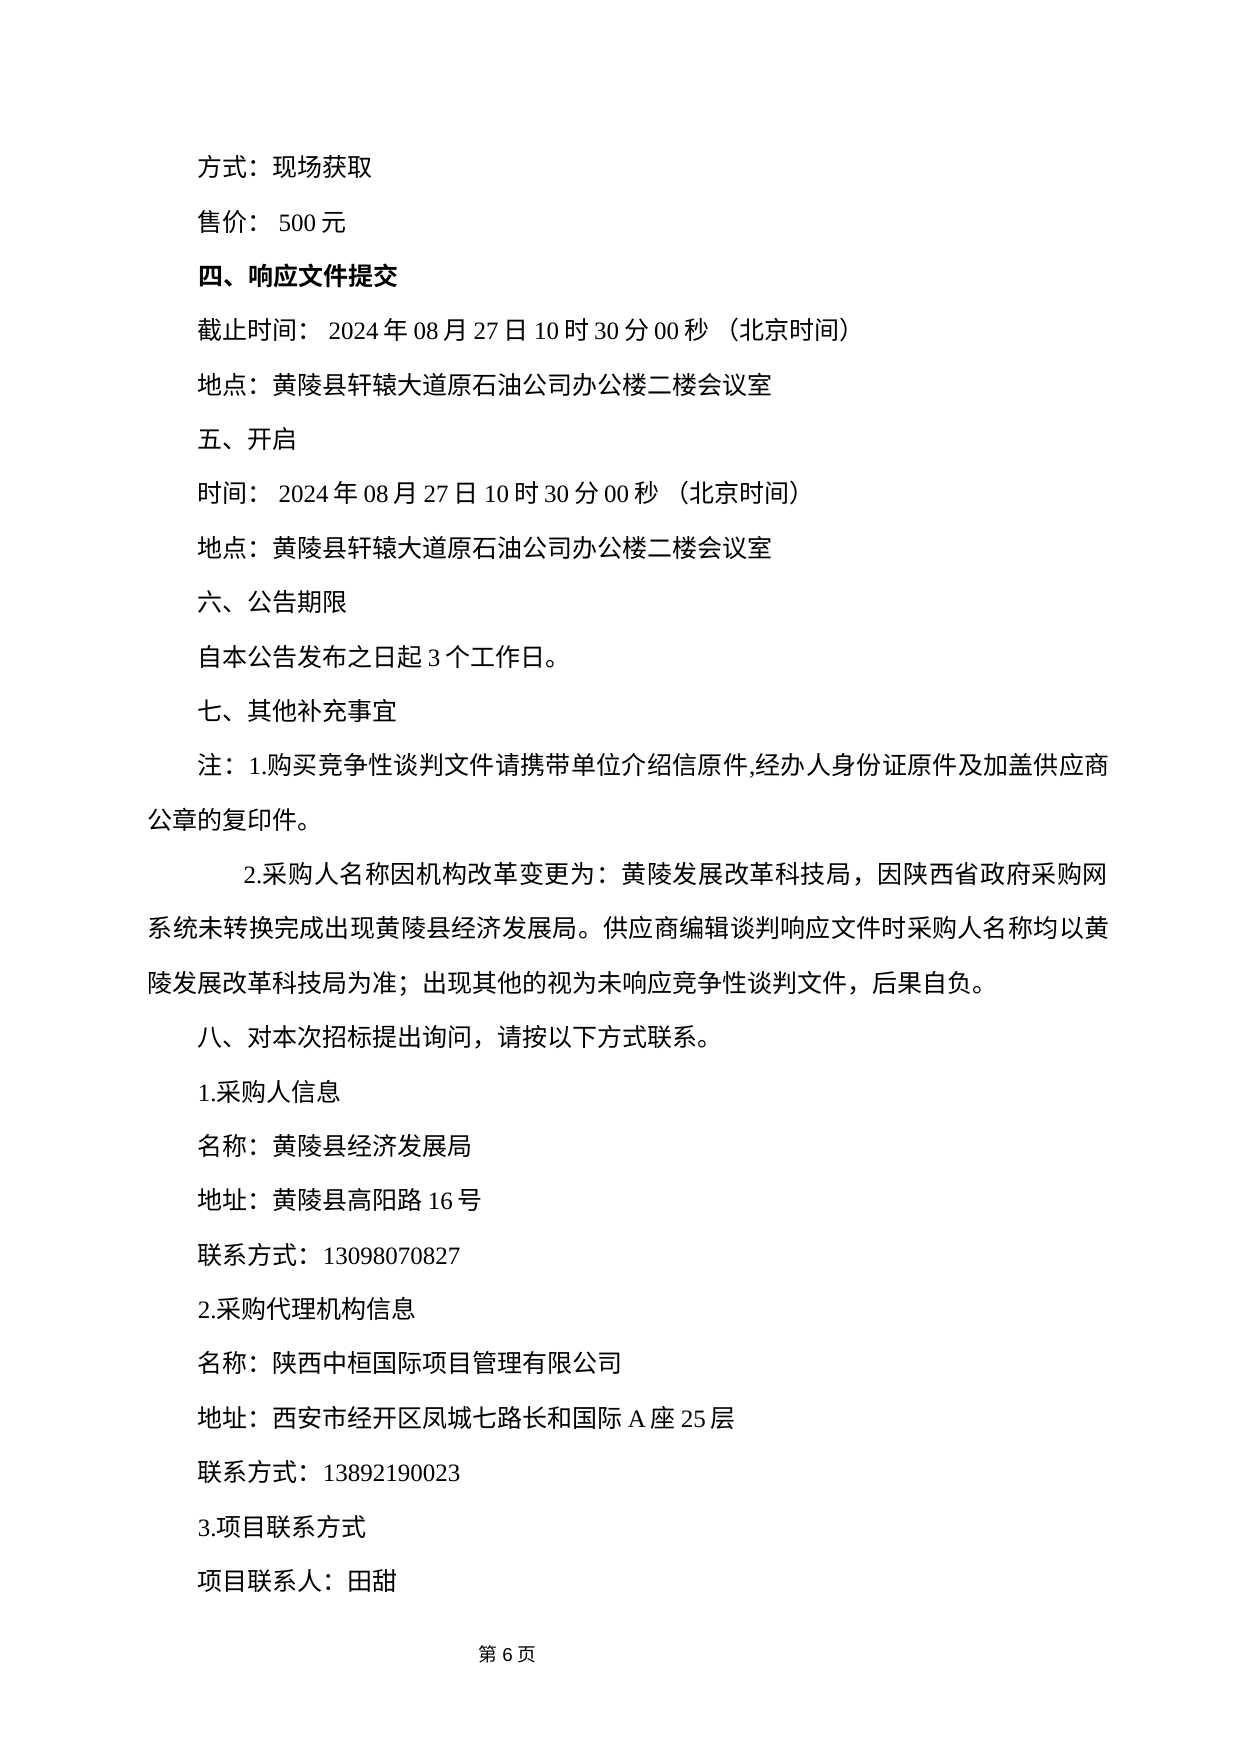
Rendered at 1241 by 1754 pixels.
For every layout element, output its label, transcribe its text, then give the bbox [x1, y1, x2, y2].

text 截止时间： 2024年08月27日 10时30分00秒 （北京时间） [148, 311, 1110, 347]
text 地点：黄陵县轩辕大道原石油公司办公楼二楼会议室 [148, 528, 1110, 564]
text 名称：黄陵县经济发展局 [148, 1126, 1110, 1163]
text 地址：西安市经开区凤城七路长和国际A座25层 [148, 1398, 1110, 1434]
text 售价： 500元 [148, 202, 1110, 238]
text 1.采购人信息 [148, 1072, 1110, 1108]
text 3.项目联系方式 [148, 1507, 1110, 1543]
text 六、公告期限 [148, 583, 1110, 619]
text 五、开启 [148, 419, 1110, 456]
text 自本公告发布之日起3个工作日。 [148, 637, 1110, 673]
text 地址：黄陵县高阳路16号 [148, 1181, 1110, 1217]
text 2.采购人名称因机构改革变更为：黄陵发展改革科技局，因陕西省政府采购网系统未转换完成出现黄陵县经济发展局。供应商编辑谈判响应文件时采购人名称均以黄陵发展改革科技局为准；出现其他的视为未响应竞争性谈判文件，后果自负。 [148, 854, 1110, 999]
text 八、对本次招标提出询问，请按以下方式联系。 [148, 1018, 1110, 1054]
text 名称：陕西中桓国际项目管理有限公司 [148, 1344, 1110, 1380]
text 注：1.购买竞争性谈判文件请携带单位介绍信原件,经办人身份证原件及加盖供应商公章的复印件。 [148, 746, 1110, 836]
text 项目联系人：田甜 [148, 1561, 1110, 1598]
text 联系方式：13892190023 [148, 1453, 1110, 1489]
text 时间： 2024年08月27日 10时30分00秒 （北京时间） [148, 474, 1110, 510]
text 2.采购代理机构信息 [148, 1289, 1110, 1326]
text 方式：现场获取 [148, 148, 1110, 184]
text 四、响应文件提交 [148, 256, 1110, 293]
text 地点：黄陵县轩辕大道原石油公司办公楼二楼会议室 [148, 365, 1110, 401]
text 七、其他补充事宜 [148, 691, 1110, 728]
text 联系方式：13098070827 [148, 1235, 1110, 1271]
